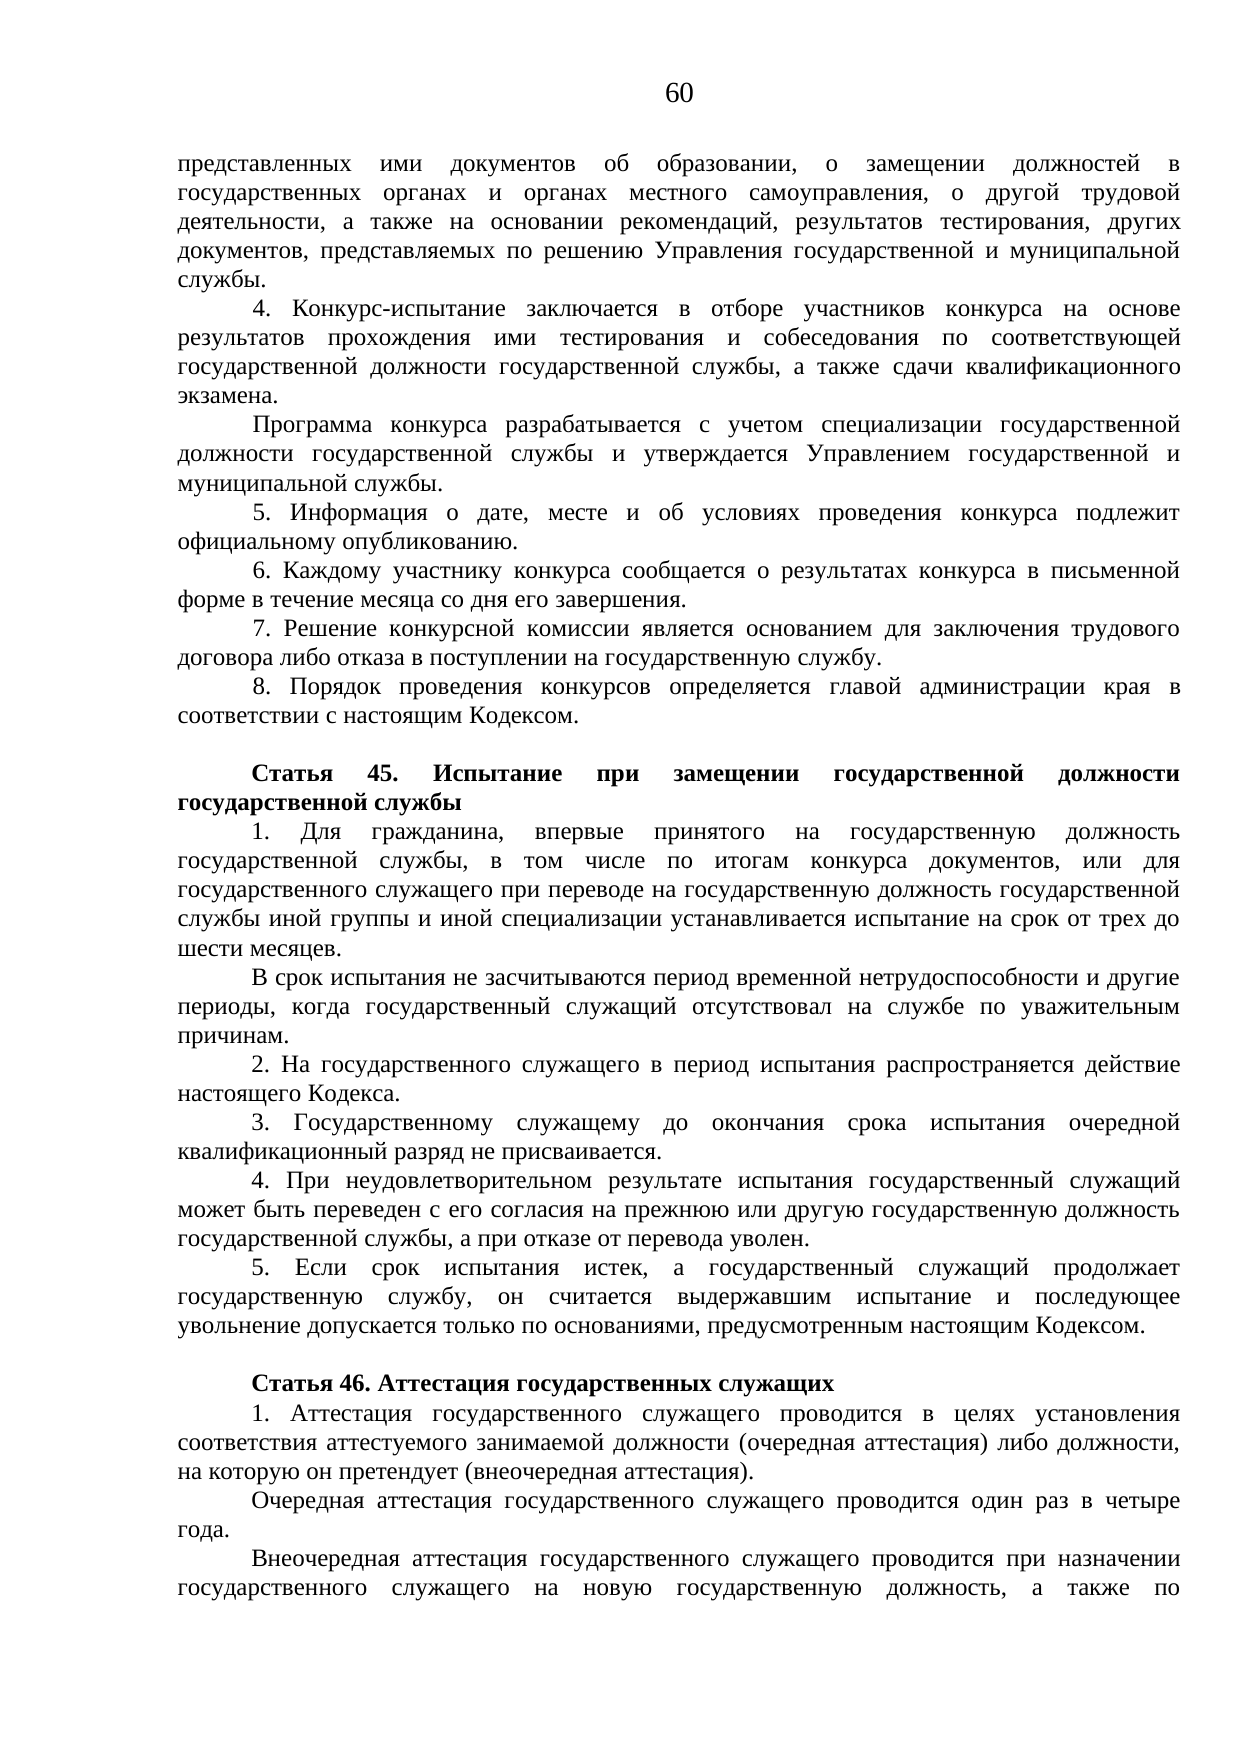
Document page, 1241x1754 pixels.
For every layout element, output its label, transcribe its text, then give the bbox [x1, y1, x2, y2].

text 1. Для гражданина, впервые принятого на государственную должность государственной службы, в том числе по итогам конкурса документов, или для государственного служащего при переводе на государственную должность государственной службы иной группы и иной специализации устанавливается испытание на срок от трех до шести месяцев. [177, 816, 1181, 961]
text 1. Аттестация государственного служащего проводится в целях установления соответствия аттестуемого занимаемой должности (очередная аттестация) либо должности, на которую он претендует (внеочередная аттестация). [177, 1397, 1181, 1484]
text 2. На государственного служащего в период испытания распространяется действие настоящего Кодекса. [177, 1049, 1181, 1107]
text 3. Государственному служащему до окончания срока испытания очередной квалификационный разряд не присваивается. [177, 1107, 1181, 1165]
text 5. Если срок испытания истек, а государственный служащий продолжает государственную службу, он считается выдержавшим испытание и последующее увольнение допускается только по основаниями, предусмотренным настоящим Кодексом. [177, 1252, 1181, 1339]
text Статья 46. Аттестация государственных служащих [177, 1368, 1181, 1397]
text 8. Порядок проведения конкурсов определяется главой администрации края в соответствии с настоящим Кодексом. [177, 671, 1181, 729]
text 5. Информация о дате, месте и об условиях проведения конкурса подлежит официальному опубликованию. [177, 496, 1181, 554]
text В срок испытания не засчитываются период временной нетрудоспособности и другие периоды, когда государственный служащий отсутствовал на службе по уважительным причинам. [177, 961, 1181, 1049]
text 6. Каждому участнику конкурса сообщается о результатах конкурса в письменной форме в течение месяца со дня его завершения. [177, 554, 1181, 613]
text 7. Решение конкурсной комиссии является основанием для заключения трудового договора либо отказа в поступлении на государственную службу. [177, 613, 1181, 671]
text 4. При неудовлетворительном результате испытания государственный служащий может быть переведен с его согласия на прежнюю или другую государственную должность государственной службы, а при отказе от перевода уволен. [177, 1165, 1181, 1252]
text 4. Конкурс-испытание заключается в отборе участников конкурса на основе результатов прохождения ими тестирования и собеседования по соответствующей государственной должности государственной службы, а также сдачи квалификационного экзамена. [177, 293, 1181, 409]
text Программа конкурса разрабатывается с учетом специализации государственной должности государственной службы и утверждается Управлением государственной и муниципальной службы. [177, 409, 1181, 496]
text Очередная аттестация государственного служащего проводится один раз в четыре года. [177, 1484, 1181, 1543]
text Статья 45. Испытание при замещении государственной должности государственной службы [177, 758, 1181, 816]
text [177, 148, 1181, 293]
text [177, 1543, 1181, 1601]
